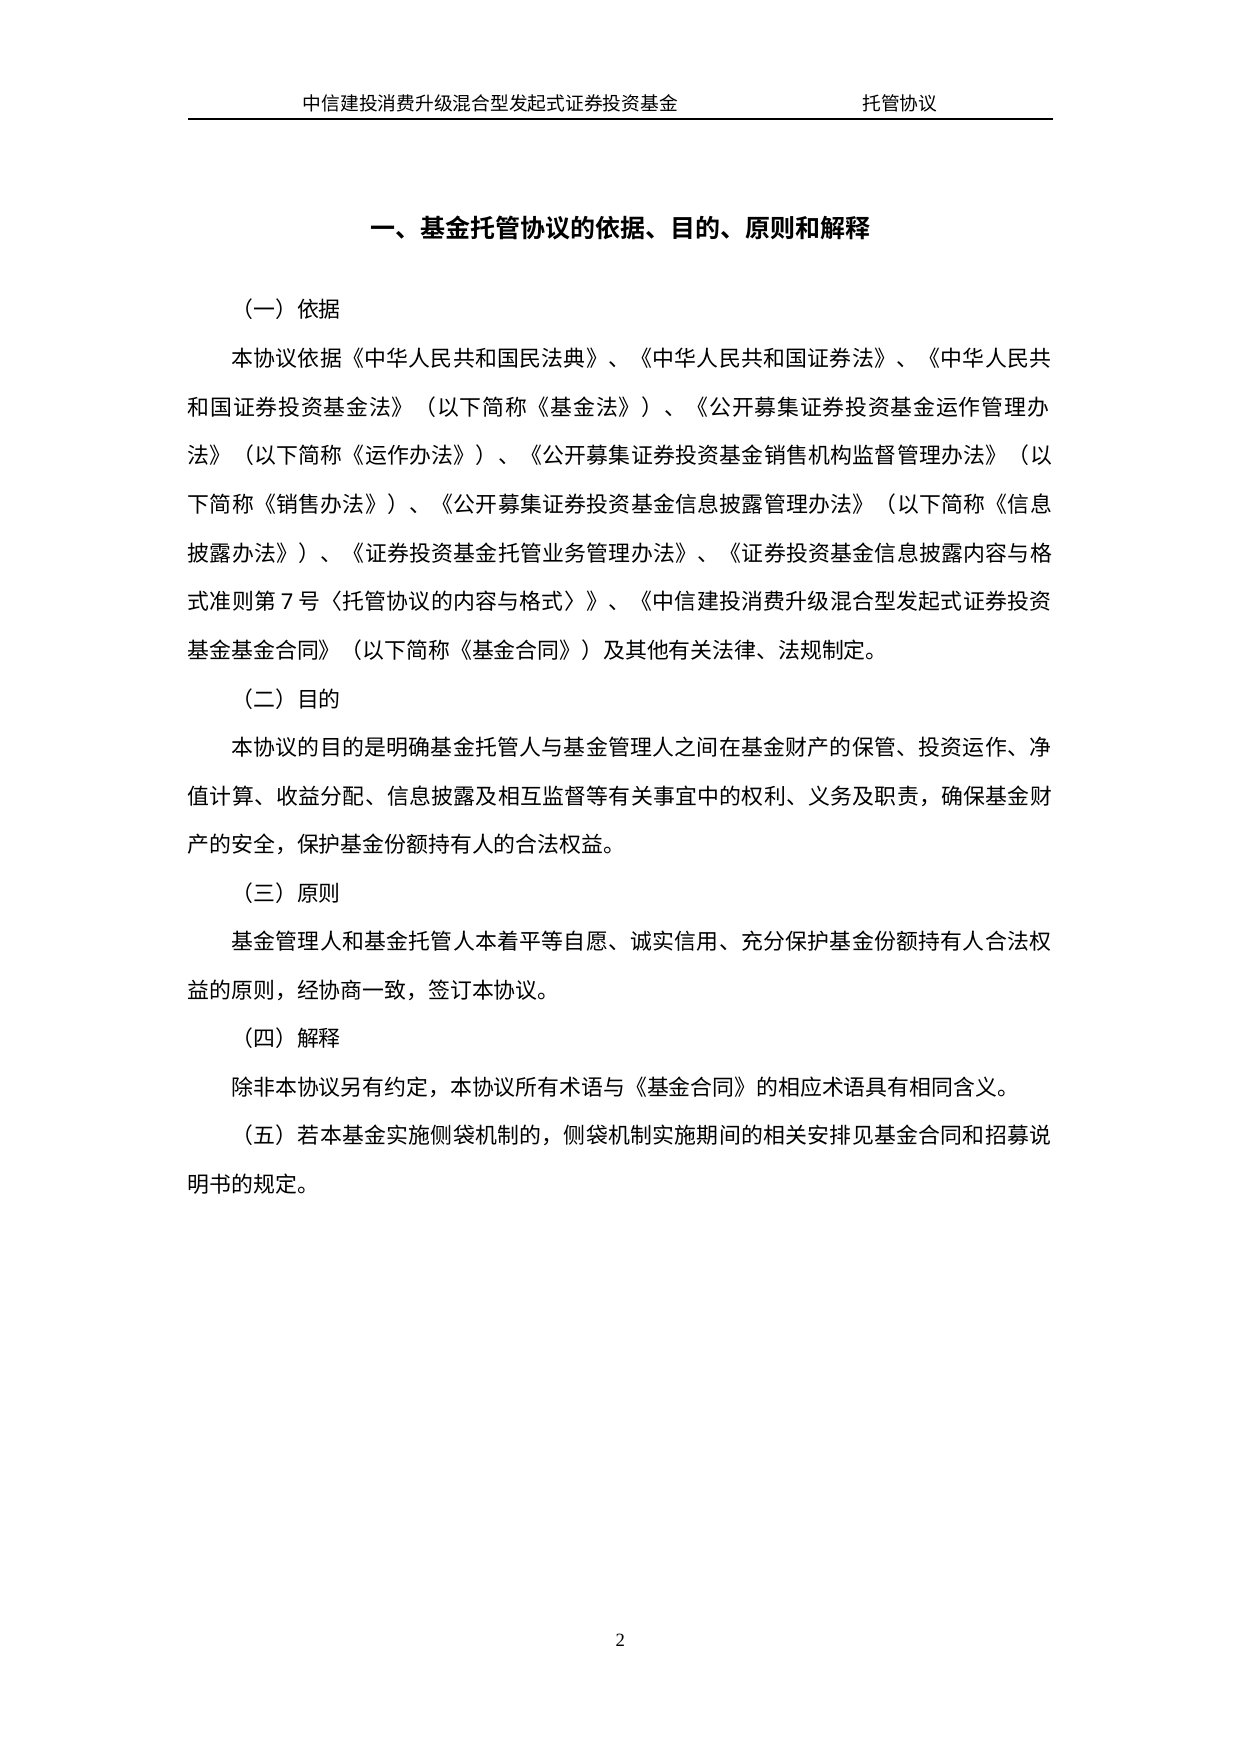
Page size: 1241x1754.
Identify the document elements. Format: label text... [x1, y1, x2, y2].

text （一）依据 [187, 292, 1053, 324]
text 本协议依据《中华人民共和国民法典》、《中华人民共和国证券法》、《中华人民共和国证券投资基金法》（以下简称《基金法》）、《公开募集证券投资基金运作管理办法》（以下简称《运作办法》）、《公开募集证券投资基金销售机构监督管理办法》（以下简称《销售办法》）、《公开募集证券投资基金信息披露管理办法》（以下简称《信息披露办法》）、《证券投资基金托管业务管理办法》、《证券投资基金信息披露内容与格式准则第7号〈托管协议的内容与格式〉》、《中信建投消费升级混合型发起式证券投资基金基金合同》（以下简称《基金合同》）及其他有关法律、法规制定。 [187, 340, 1053, 665]
text 基金管理人和基金托管人本着平等自愿、诚实信用、充分保护基金份额持有人合法权益的原则，经协商一致，签订本协议。 [187, 924, 1053, 1005]
text 一、基金托管协议的依据、目的、原则和解释 [187, 194, 1053, 259]
text 除非本协议另有约定，本协议所有术语与《基金合同》的相应术语具有相同含义。 [187, 1069, 1053, 1102]
text （三）原则 [187, 875, 1053, 908]
text （四）解释 [187, 1021, 1053, 1053]
text （五）若本基金实施侧袋机制的，侧袋机制实施期间的相关安排见基金合同和招募说明书的规定。 [187, 1117, 1053, 1199]
text （二）目的 [187, 681, 1053, 714]
text 本协议的目的是明确基金托管人与基金管理人之间在基金财产的保管、投资运作、净值计算、收益分配、信息披露及相互监督等有关事宜中的权利、义务及职责，确保基金财产的安全，保护基金份额持有人的合法权益。 [187, 729, 1053, 859]
